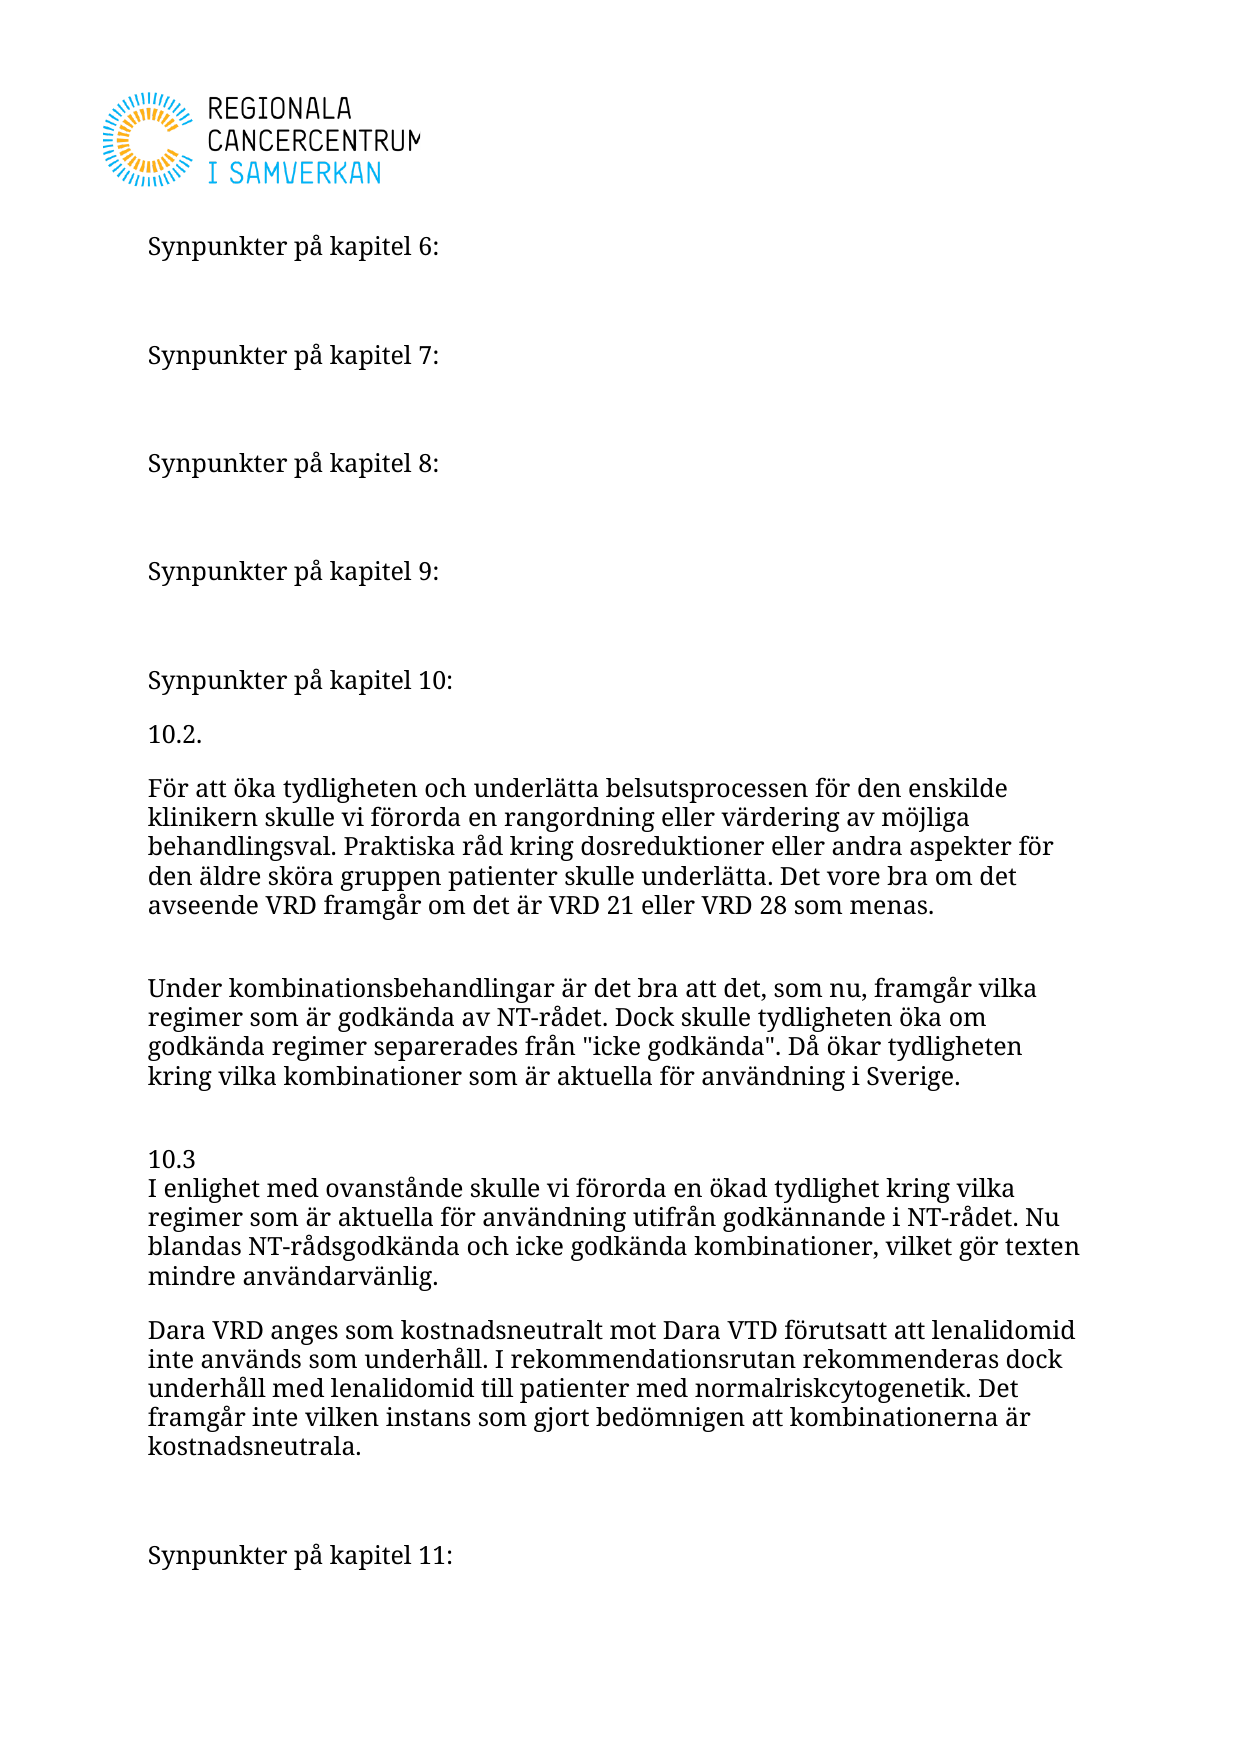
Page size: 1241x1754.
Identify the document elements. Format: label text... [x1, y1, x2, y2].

text Synpunkter på kapitel 9: [148, 557, 1093, 587]
text Synpunkter på kapitel 7: [148, 341, 1093, 370]
text Synpunkter på kapitel 6: [148, 232, 1093, 262]
text Synpunkter på kapitel 11: [148, 1541, 1093, 1570]
text Dara VRD anges som kostnadsneutralt mot Dara VTD förutsatt att lenalidomid inte används som underhåll. I rekommendationsrutan rekommenderas dock underhåll med lenalidomid till patienter med normalriskcytogenetik. Det framgår inte vilken instans som gjort bedömnigen att kombinationerna är kostnadsneutrala. [148, 1316, 1093, 1462]
picture [101, 92, 420, 186]
text Under kombinationsbehandlingar är det bra att det, som nu, framgår vilka regimer som är godkända av NT-rådet. Dock skulle tydligheten öka om godkända regimer separerades från "icke godkända". Då ökar tydligheten kring vilka kombinationer som är aktuella för användning i Sverige. [148, 974, 1093, 1120]
text 10.3 I enlighet med ovanstånde skulle vi förorda en ökad tydlighet kring vilka regimer som är aktuella för användning utifrån godkännande i NT-rådet. Nu blandas NT-rådsgodkända och icke godkända kombinationer, vilket gör texten mindre användarvänlig. [148, 1145, 1093, 1291]
text Synpunkter på kapitel 10: [148, 666, 1093, 695]
text 10.2. [148, 720, 1093, 749]
text Synpunkter på kapitel 8: [148, 449, 1093, 478]
text För att öka tydligheten och underlätta belsutsprocessen för den enskilde klinikern skulle vi förorda en rangordning eller värdering av möjliga behandlingsval. Praktiska råd kring dosreduktioner eller andra aspekter för den äldre sköra gruppen patienter skulle underlätta. Det vore bra om det avseende VRD framgår om det är VRD 21 eller VRD 28 som menas. [148, 774, 1093, 949]
